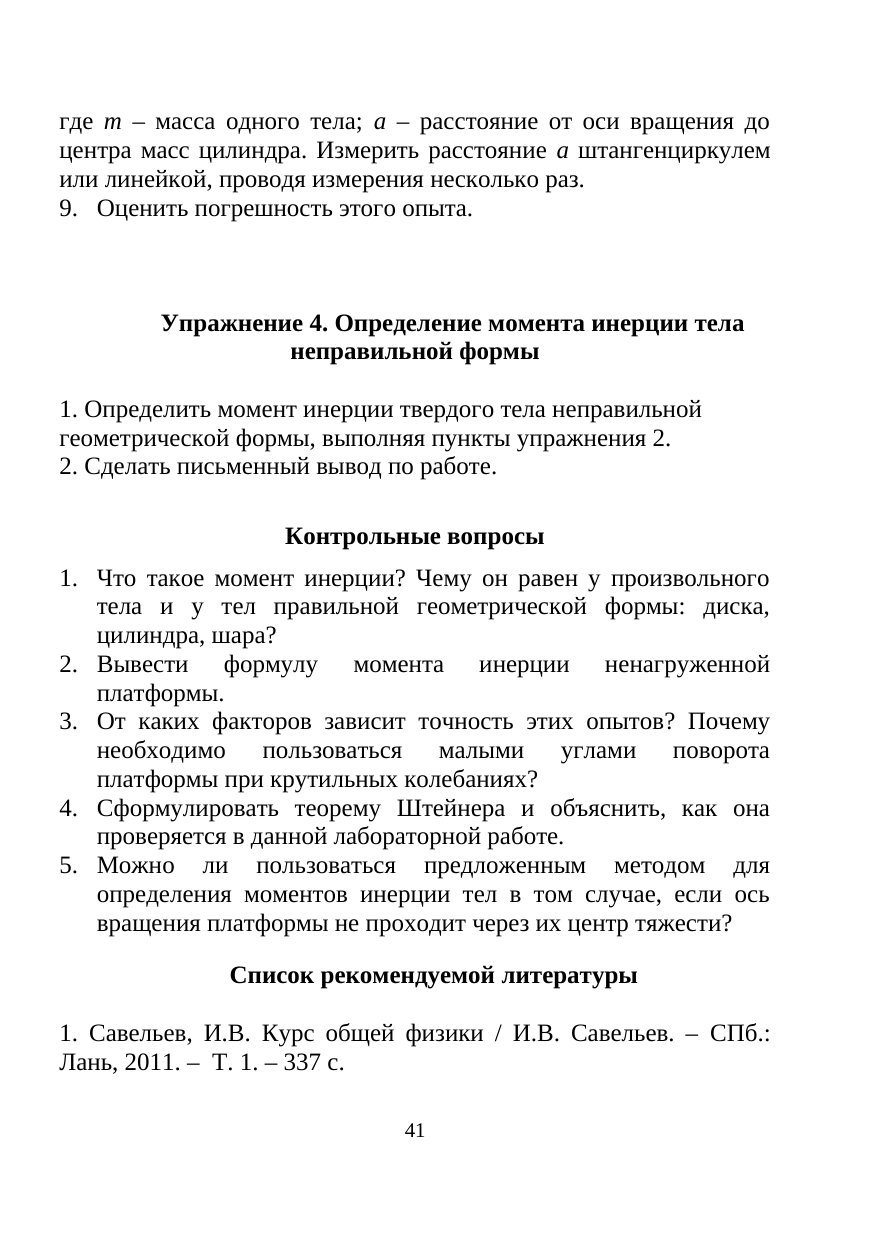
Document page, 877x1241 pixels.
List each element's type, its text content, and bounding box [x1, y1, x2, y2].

text Контрольные вопросы [59, 521, 771, 550]
list Сформулировать теорему Штейнера и объяснить, как она проверяется в данной лабораторной работе. [59, 793, 771, 850]
list Что такое момент инерции? Чему он равен у произвольного тела и у тел правильной геометрической формы: диска, цилиндра, шара? [59, 563, 771, 649]
text 1. Савельев, И.В. Курс общей физики / И.В. Савельев. – СПб.: Лань, 2011. – Т. 1. – 337 с. [59, 1018, 771, 1075]
list Оценить погрешность этого опыта. [59, 193, 771, 221]
text 1. Определить момент инерции твердого тела неправильной геометрической формы, выполняя пункты упражнения 2. [59, 394, 771, 451]
text Упражнение 4. Определение момента инерции тела неправильной формы [59, 308, 771, 365]
list От каких факторов зависит точность этих опытов? Почему необходимо пользоваться малыми углами поворота платформы при крутильных колебаниях? [59, 706, 771, 793]
list Вывести формулу момента инерции ненагруженной платформы. [59, 649, 771, 706]
text Список рекомендуемой литературы [97, 960, 771, 989]
list Можно ли пользоваться предложенным методом для определения моментов инерции тел в том случае, если ось вращения платформы не проходит через их центр тяжести? [59, 850, 771, 936]
text где m – масса одного тела; а – расстояние от оси вращения до центра масс цилиндра. Измерить расстояние а штангенциркулем или линейкой, проводя измерения несколько раз. [59, 106, 771, 193]
text 2. Сделать письменный вывод по работе. [59, 451, 771, 480]
